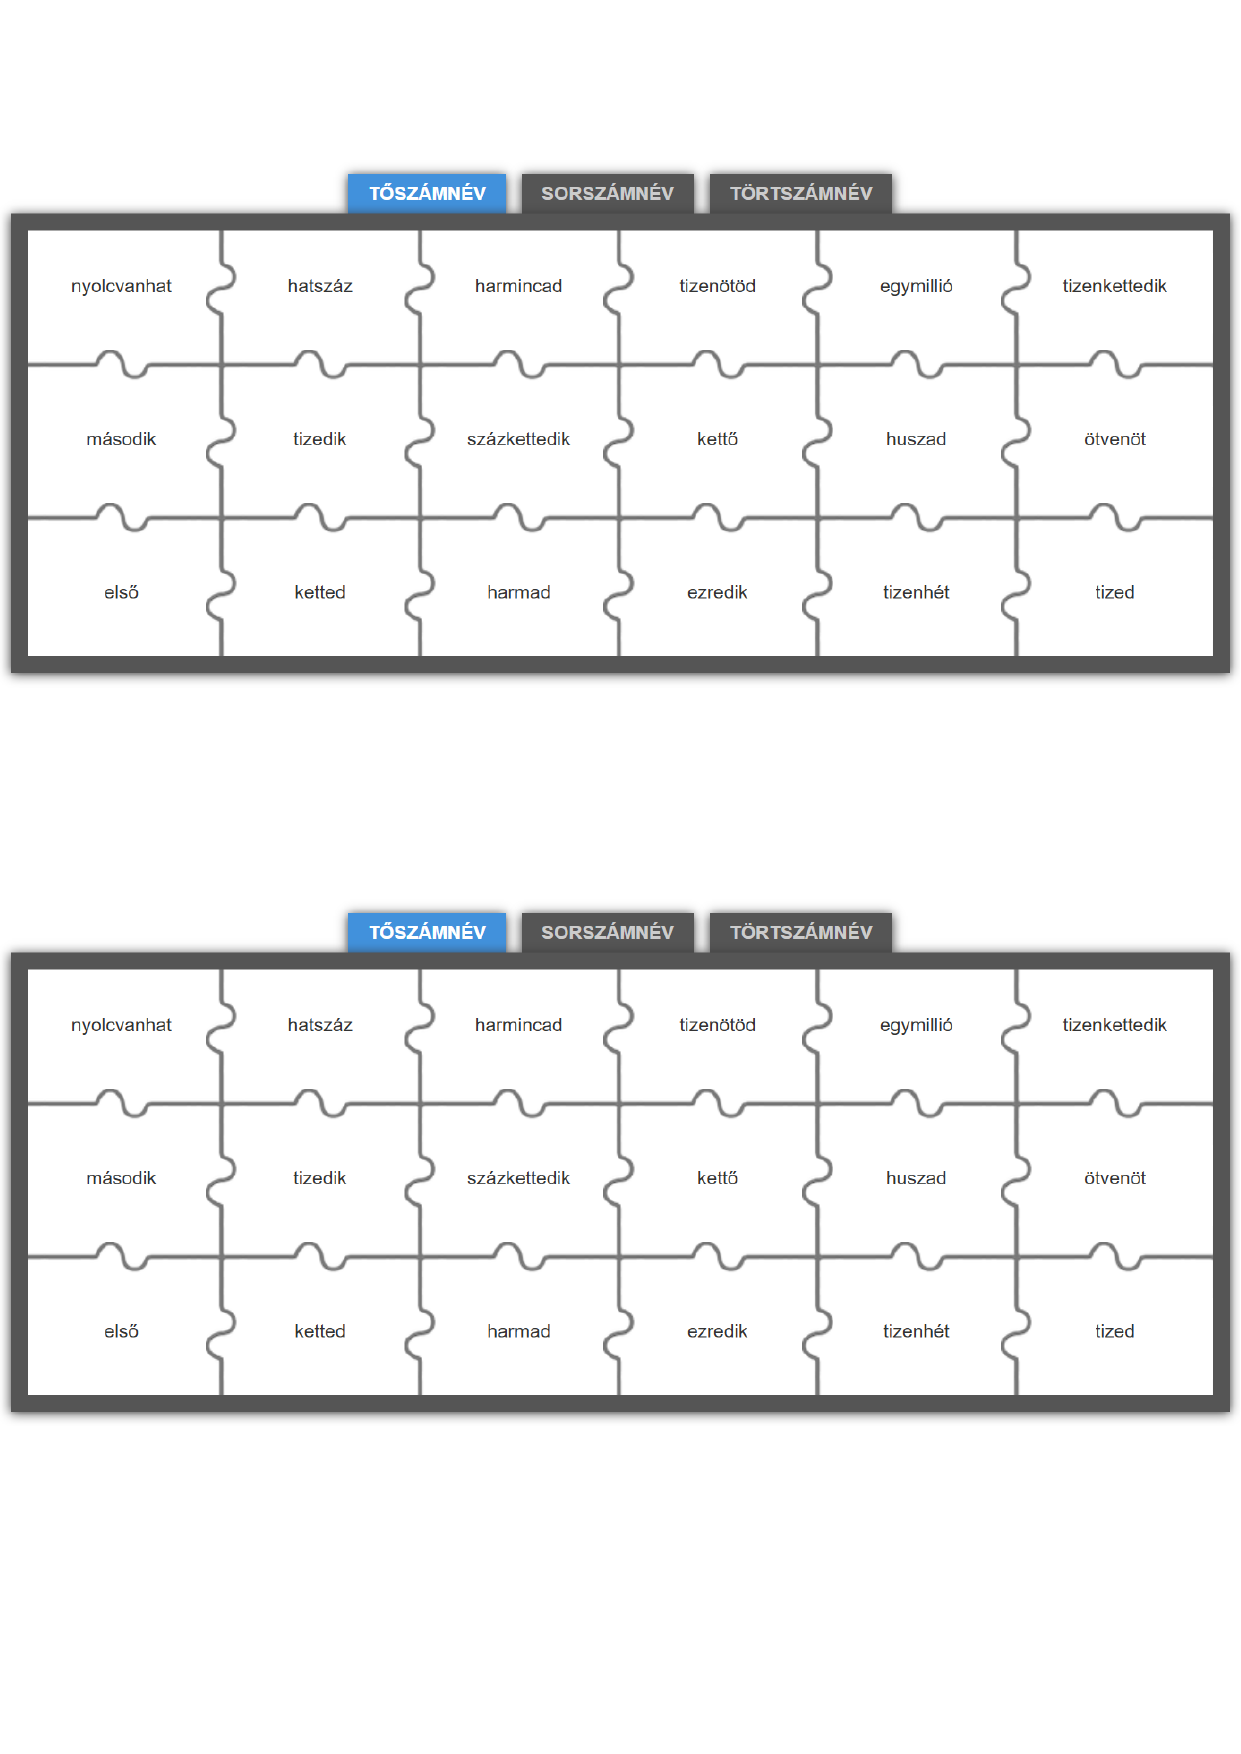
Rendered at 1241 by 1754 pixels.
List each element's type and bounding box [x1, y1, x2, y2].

picture [0, 886, 1241, 1426]
picture [0, 147, 1241, 688]
